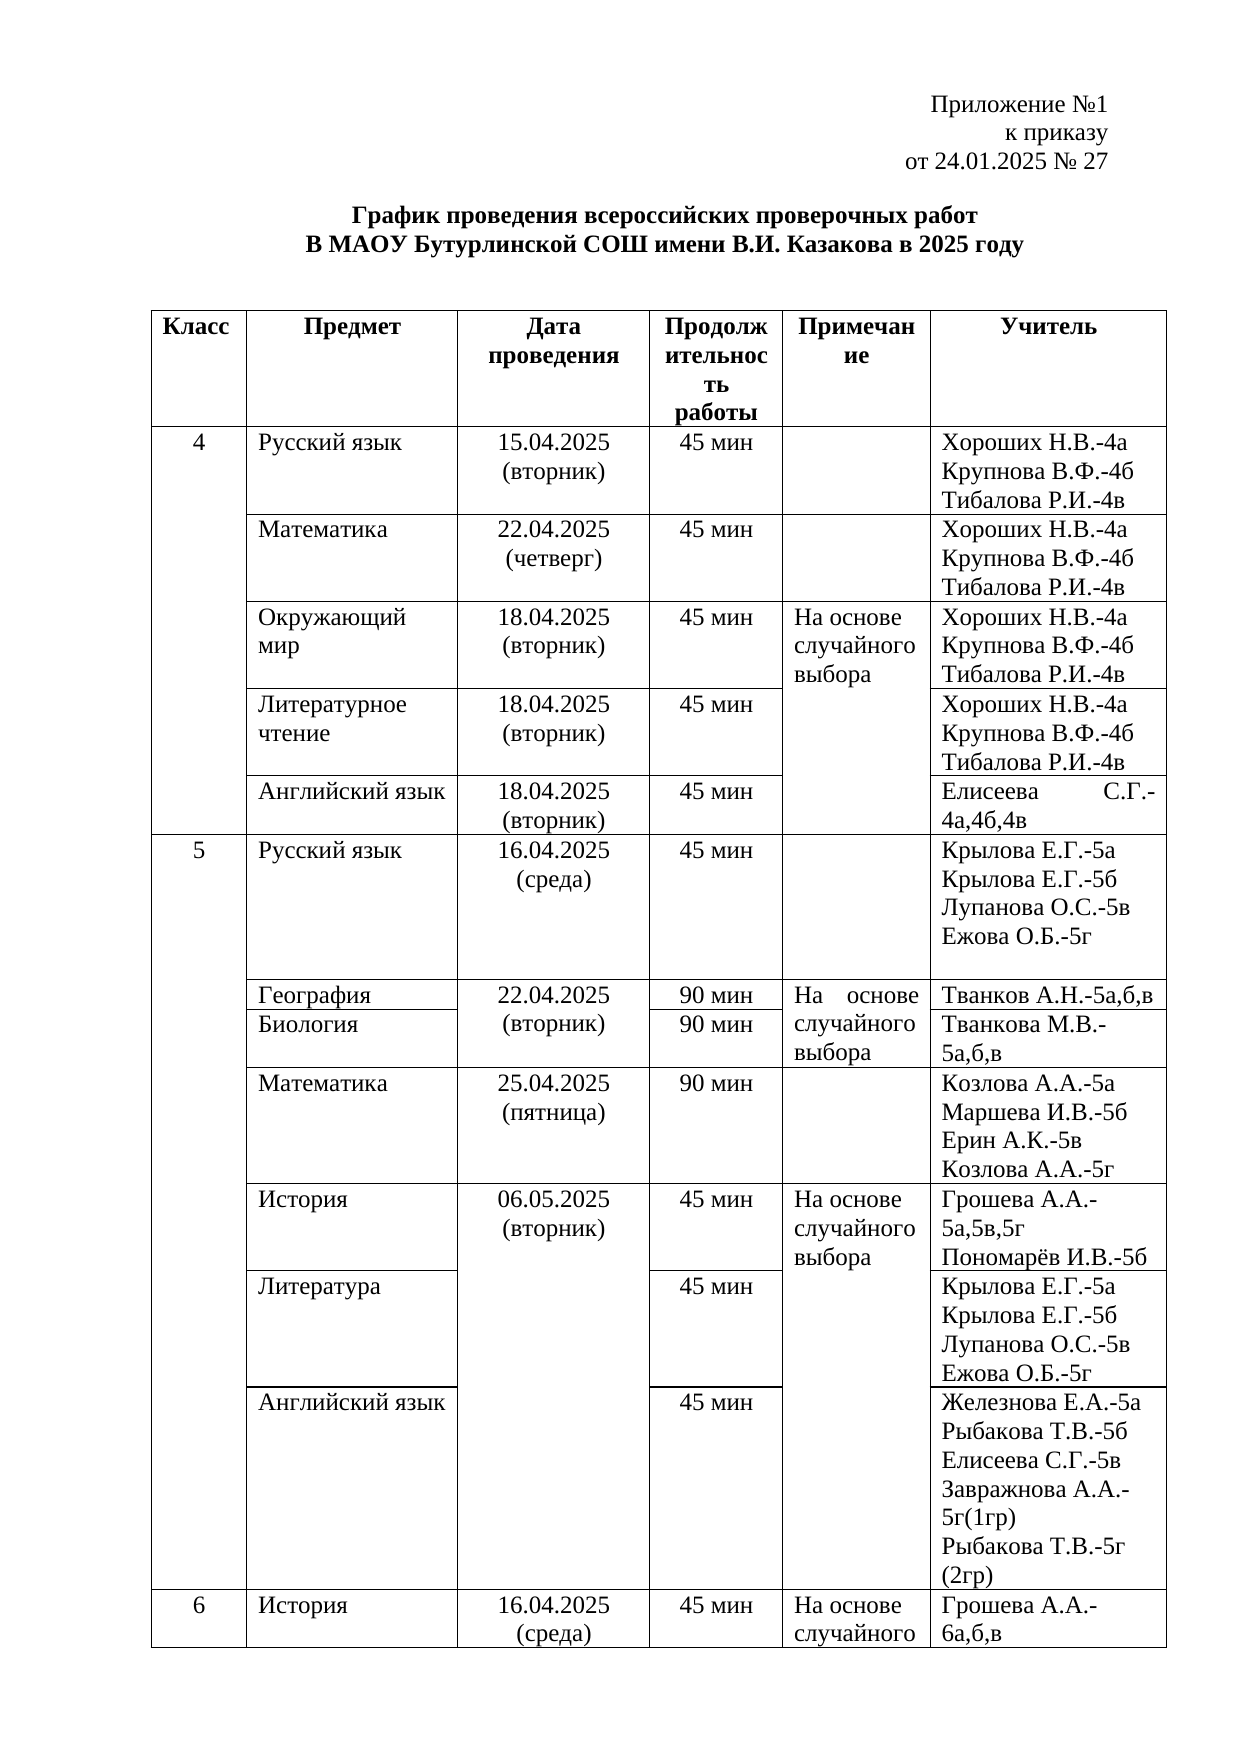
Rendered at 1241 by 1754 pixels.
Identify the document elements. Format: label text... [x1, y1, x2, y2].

table_cell Грошева А.А.-6а,б,в [931, 1590, 1166, 1647]
table_cell [783, 835, 930, 979]
table_cell На основе случайного выбора [783, 1184, 930, 1589]
table_cell 45 мин [650, 515, 782, 601]
table_cell [783, 515, 930, 601]
table_cell Грошева А.А.-5а,5в,5г Пономарёв И.В.-5б [931, 1184, 1166, 1270]
table_cell 45 мин [650, 835, 782, 979]
table_cell 5 [152, 835, 246, 1589]
table_cell География [247, 980, 457, 1008]
table_cell На основе случайного выбора [783, 602, 930, 834]
table_cell 90 мин [650, 1068, 782, 1183]
table_cell 16.04.2025 (среда) [458, 835, 649, 979]
table_cell 45 мин [650, 689, 782, 775]
table_cell Литературное чтение [247, 689, 457, 775]
table_cell Русский язык [247, 427, 457, 513]
table_header Дата проведения [458, 311, 649, 426]
table_cell 06.05.2025 (вторник) [458, 1184, 649, 1589]
table_header Продолжительность работы [650, 311, 782, 426]
table_cell 45 мин [650, 1388, 782, 1589]
table_cell Математика [247, 1068, 457, 1183]
table_cell 45 мин [650, 776, 782, 834]
table_cell Тванков А.Н.-5а,б,в [931, 980, 1166, 1008]
table_header Примечание [783, 311, 930, 426]
table_cell 6 [152, 1590, 246, 1647]
table_cell Биология [247, 1010, 457, 1067]
table_cell 4 [152, 427, 246, 834]
table_cell Английский язык [247, 1388, 457, 1589]
table_cell Хороших Н.В.-4а Крупнова В.Ф.-4б Тибалова Р.И.-4в [931, 427, 1166, 513]
table_cell 25.04.2025 (пятница) [458, 1068, 649, 1183]
table_cell Английский язык [247, 776, 457, 834]
table_cell Литература [247, 1271, 457, 1386]
table_cell 90 мин [650, 1010, 782, 1067]
table_cell Елисеева С.Г.-4а,4б,4в [931, 776, 1166, 834]
table_cell История [247, 1184, 457, 1270]
table_cell Русский язык [247, 835, 457, 979]
table_cell Хороших Н.В.-4а Крупнова В.Ф.-4б Тибалова Р.И.-4в [931, 602, 1166, 688]
table_cell 16.04.2025 (среда) [458, 1590, 649, 1647]
table_cell 15.04.2025 (вторник) [458, 427, 649, 513]
text от 24.01.2025 № 27 [177, 146, 1108, 175]
table_cell Тванкова М.В.-5а,б,в [931, 1010, 1166, 1067]
table_cell Хороших Н.В.-4а Крупнова В.Ф.-4б Тибалова Р.И.-4в [931, 689, 1166, 775]
table_header Учитель [931, 311, 1166, 426]
table_cell 45 мин [650, 1184, 782, 1270]
table_header Предмет [247, 311, 457, 426]
table_cell 18.04.2025 (вторник) [458, 689, 649, 775]
table_cell На основе случайного выбора [783, 980, 930, 1067]
table_cell 45 мин [650, 602, 782, 688]
table_cell Крылова Е.Г.-5а Крылова Е.Г.-5б Лупанова О.С.-5в Ежова О.Б.-5г [931, 1271, 1166, 1386]
table_cell 45 мин [650, 427, 782, 513]
table_cell Железнова Е.А.-5а Рыбакова Т.В.-5б Елисеева С.Г.-5в Завражнова А.А.-5г(1гр) Рыбакова Т.В.-5г (2гр) [931, 1388, 1166, 1589]
table_cell Крылова Е.Г.-5а Крылова Е.Г.-5б Лупанова О.С.-5в Ежова О.Б.-5г [931, 835, 1166, 979]
table_cell 22.04.2025 (четверг) [458, 515, 649, 601]
text к приказу [177, 117, 1108, 146]
table_cell [783, 427, 930, 513]
table_cell Окружающий мир [247, 602, 457, 688]
table_cell 90 мин [650, 980, 782, 1008]
table_header Класс [152, 311, 246, 426]
text Приложение №1 [177, 89, 1108, 117]
table_cell 18.04.2025 (вторник) [458, 776, 649, 834]
text График проведения всероссийских проверочных работ [162, 200, 1108, 229]
table_cell 22.04.2025 (вторник) [458, 980, 649, 1067]
table_cell 45 мин [650, 1271, 782, 1386]
table_cell [783, 1068, 930, 1183]
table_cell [783, 1590, 930, 1647]
table_cell Математика [247, 515, 457, 601]
table_cell История [247, 1590, 457, 1647]
table_cell 18.04.2025 (вторник) [458, 602, 649, 688]
table_cell Козлова А.А.-5а Маршева И.В.-5б Ерин А.К.-5в Козлова А.А.-5г [931, 1068, 1166, 1183]
table_cell 45 мин [650, 1590, 782, 1647]
table_cell Хороших Н.В.-4а Крупнова В.Ф.-4б Тибалова Р.И.-4в [931, 515, 1166, 601]
text В МАОУ Бутурлинской СОШ имени В.И. Казакова в 2025 году [162, 229, 1108, 257]
